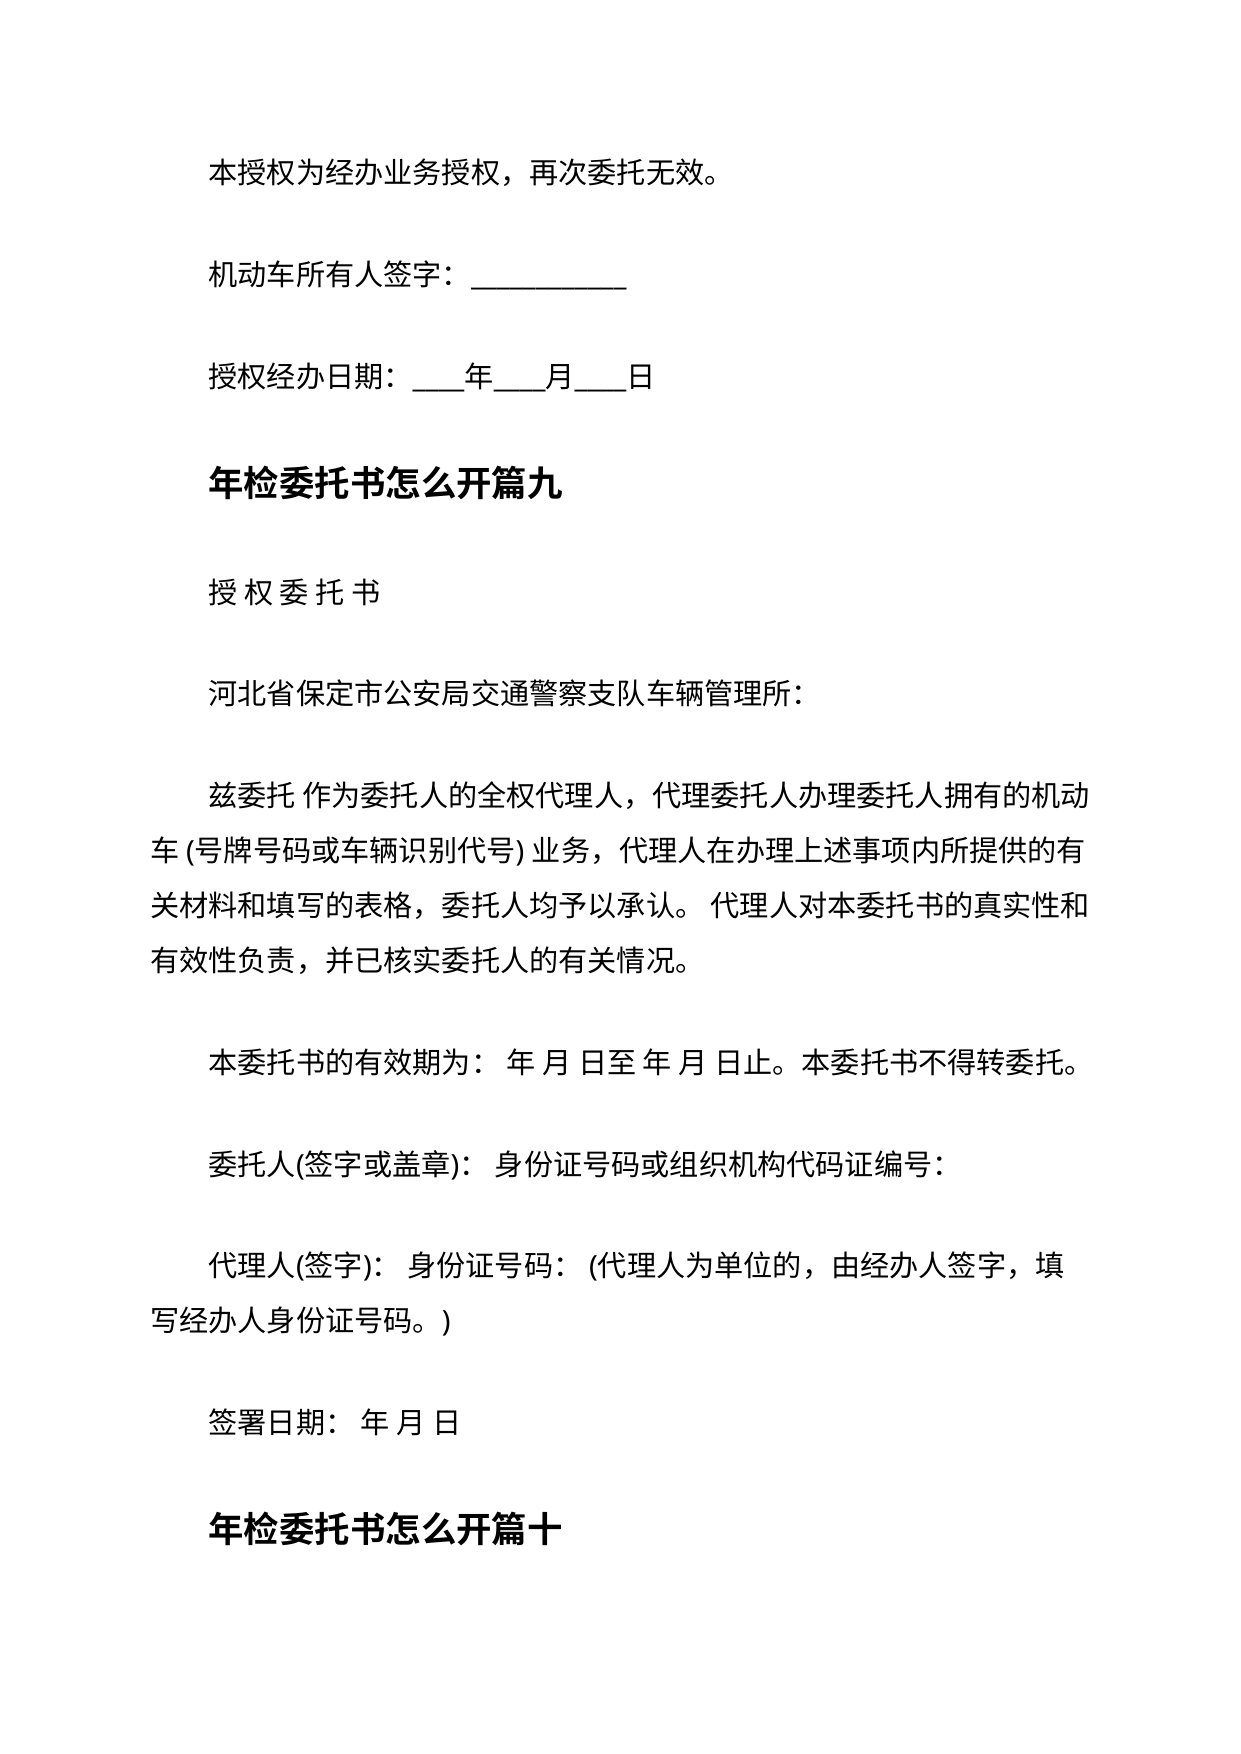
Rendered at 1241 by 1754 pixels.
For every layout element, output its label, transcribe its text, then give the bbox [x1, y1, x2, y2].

text 签署日期： 年 月 日 [150, 1400, 1090, 1442]
text 本授权为经办业务授权，再次委托无效。 [150, 150, 1090, 192]
text 年检委托书怎么开篇十 [150, 1502, 1090, 1553]
text 授 权 委 托 书 [150, 569, 1090, 611]
text 委托人(签字或盖章)： 身份证号码或组织机构代码证编号： [150, 1141, 1090, 1183]
text 机动车所有人签字：____________ [150, 252, 1090, 294]
text 授权经办日期：____年____月____日 [150, 354, 1090, 396]
text 代理人(签字)： 身份证号码： (代理人为单位的，由经办人签字，填写经办人身份证号码。) [150, 1243, 1090, 1340]
text 本委托书的有效期为： 年 月 日至 年 月 日止。本委托书不得转委托。 [150, 1039, 1090, 1082]
text 河北省保定市公安局交通警察支队车辆管理所： [150, 671, 1090, 713]
text 兹委托 作为委托人的全权代理人，代理委托人办理委托人拥有的机动车 (号牌号码或车辆识别代号) 业务，代理人在办理上述事项内所提供的有关材料和填写的表格，委托人均予以承认。 代理人对本委托书的真实性和有效性负责，并已核实委托人的有关情况。 [150, 773, 1090, 980]
text 年检委托书怎么开篇九 [150, 456, 1090, 507]
